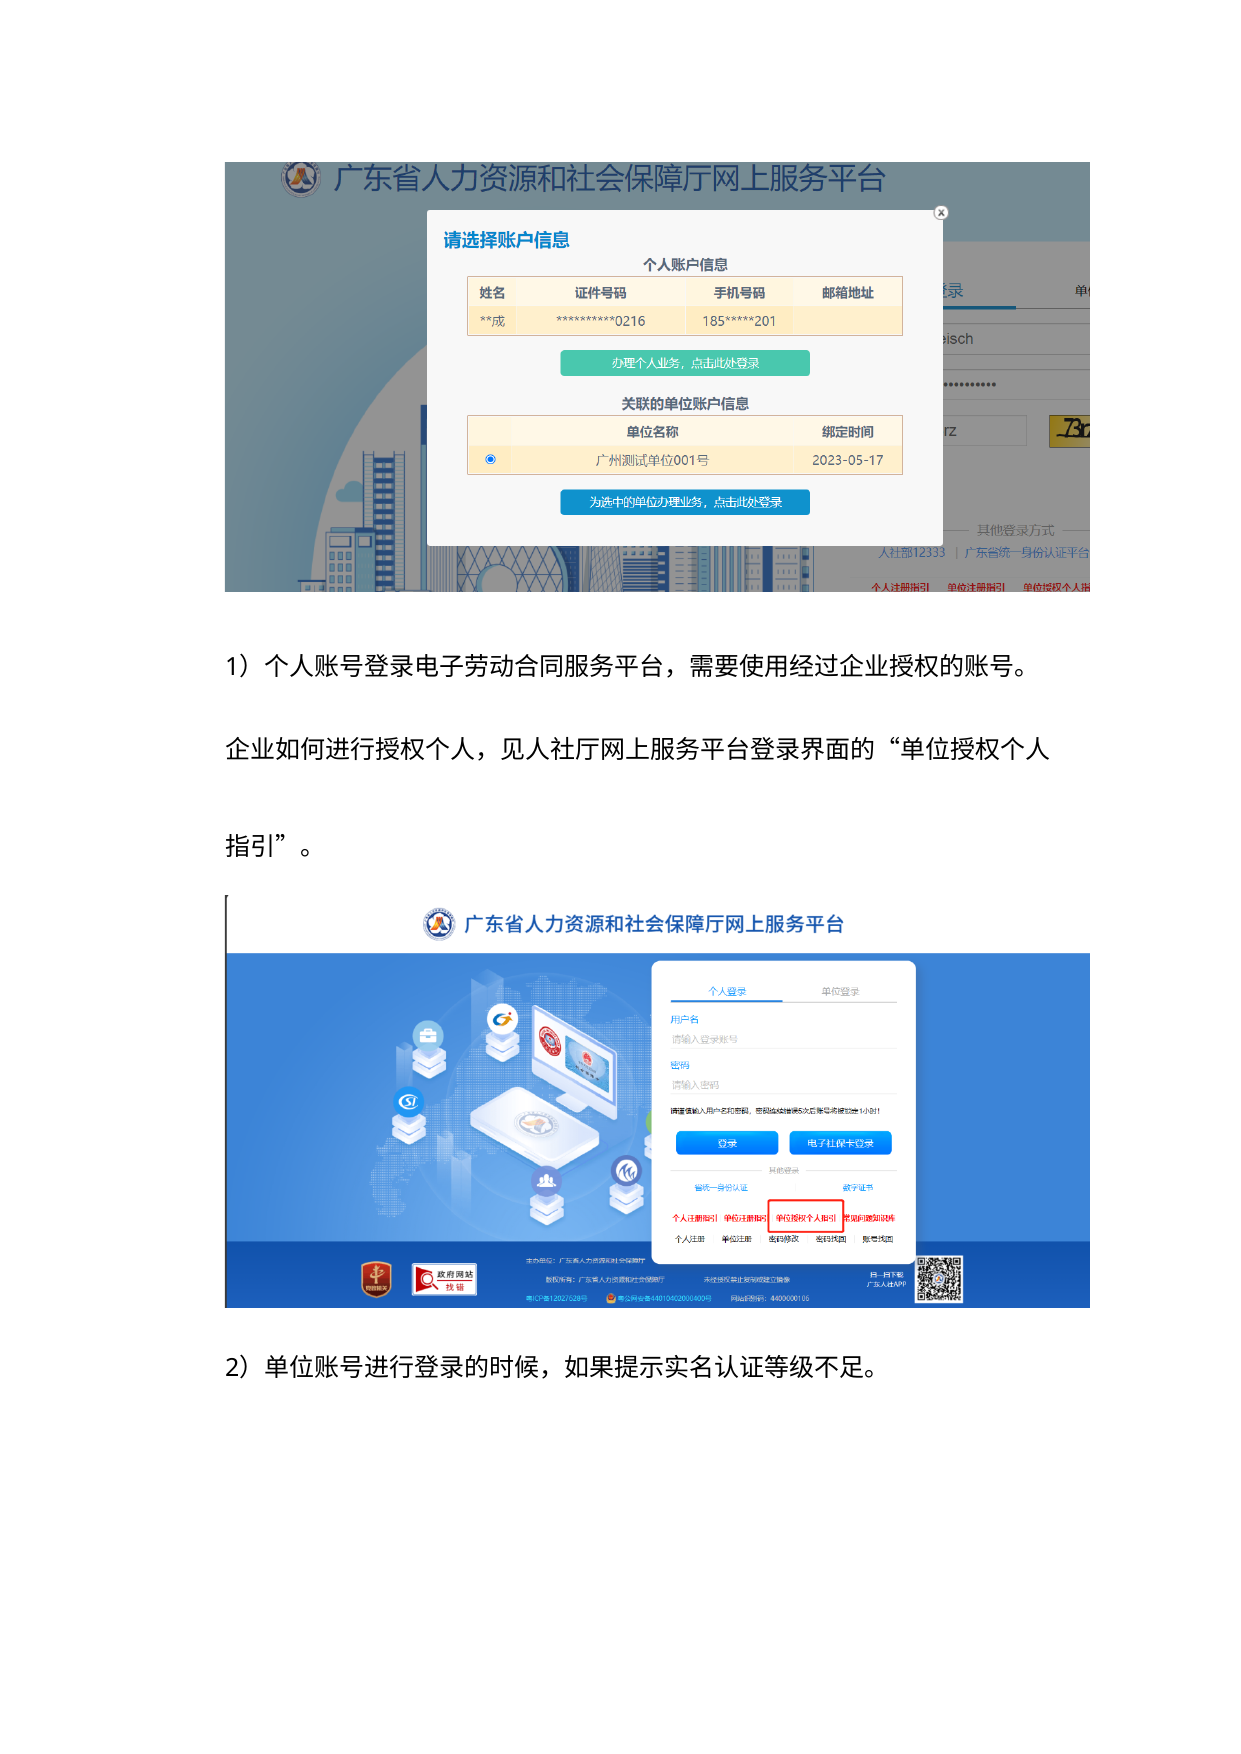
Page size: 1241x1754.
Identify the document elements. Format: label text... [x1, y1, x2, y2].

text 企业如何进行授权个人，见人社厅网上服务平台登录界面的“单位授权个人指引”。 [225, 715, 1053, 877]
picture [224, 895, 1090, 1308]
text 2）单位账号进行登录的时候，如果提示实名认证等级不足。 [225, 1333, 1053, 1398]
text 1）个人账号登录电子劳动合同服务平台，需要使用经过企业授权的账号。 [225, 632, 1053, 697]
picture [224, 162, 1090, 592]
